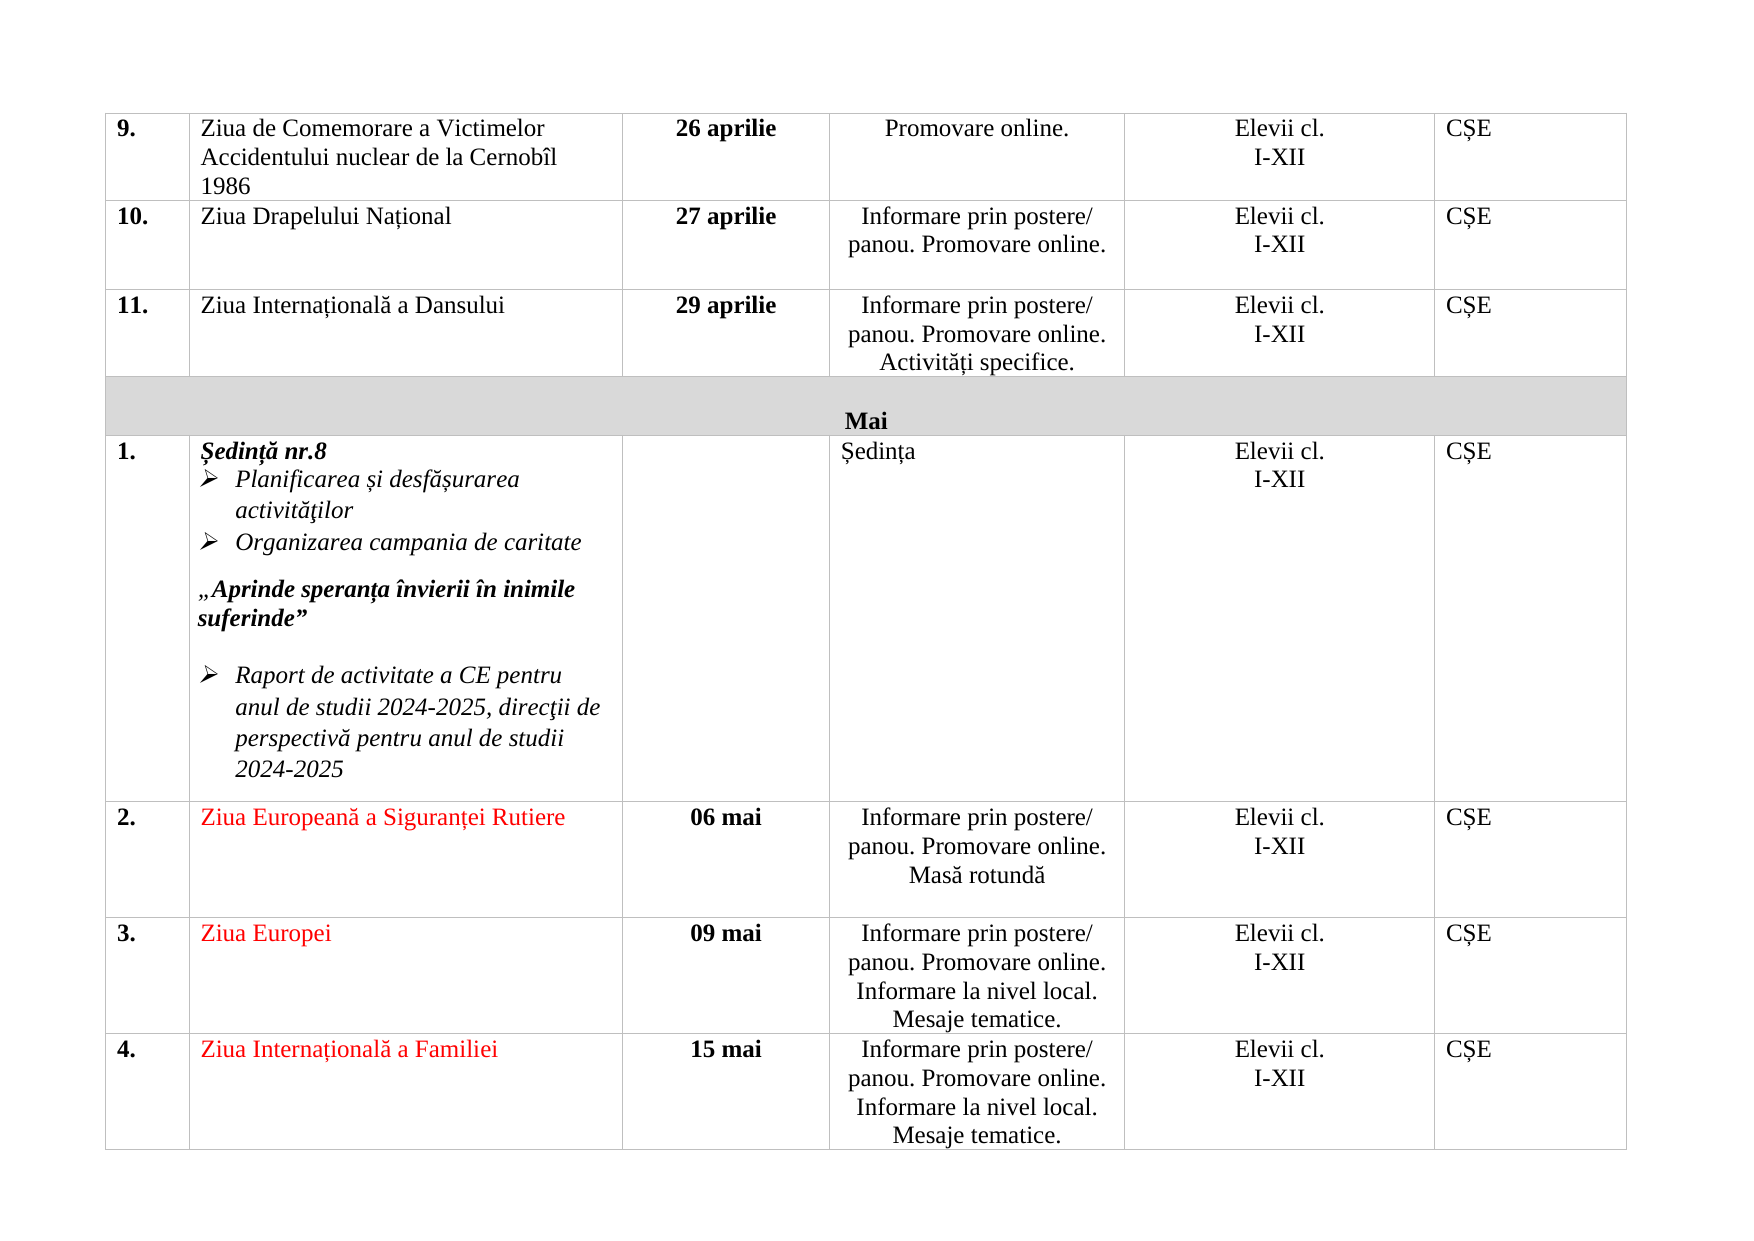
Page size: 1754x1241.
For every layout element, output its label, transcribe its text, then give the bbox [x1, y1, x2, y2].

table_cell Elevii cl. I-XII [1125, 114, 1434, 200]
table_cell Elevii cl. I-XII [1125, 290, 1434, 376]
table_cell 10. [106, 201, 189, 289]
table_cell Informare prin postere/ panou. Promovare online. Informare la nivel local. Mesaje tematice. [830, 918, 1124, 1033]
table_cell 27 aprilie [623, 201, 829, 289]
table_cell Ședința [830, 436, 1124, 801]
table_cell Elevii cl. I-XII [1125, 1034, 1434, 1149]
table_cell CȘE [1435, 436, 1626, 801]
table_cell 9. [106, 114, 189, 200]
table_cell CȘE [1435, 918, 1626, 1033]
table_cell [623, 436, 829, 801]
table_cell Informare prin postere/ panou. Promovare online. Informare la nivel local. Mesaje tematice. [830, 1034, 1124, 1149]
table_cell 4. [106, 1034, 189, 1149]
table_cell Ziua Internațională a Familiei [190, 1034, 622, 1149]
table_cell Ședință nr.8 Planificarea și desfășurarea activităţilor Organizarea campania de caritate „Aprinde speranța învierii în inimile suferinde” Raport de activitate a CE pentru anul de studii 2024-2025, direcţii de perspectivă pentru anul de studii 2024-2025 [190, 436, 622, 801]
table_cell Informare prin postere/ panou. Promovare online. [830, 201, 1124, 289]
table_cell 06 mai [623, 802, 829, 917]
table_cell Informare prin postere/ panou. Promovare online. Masă rotundă [830, 802, 1124, 917]
table_cell 09 mai [623, 918, 829, 1033]
table_cell Mai [106, 377, 1626, 435]
table_cell CȘE [1435, 1034, 1626, 1149]
table_cell CȘE [1435, 290, 1626, 376]
table_cell Ziua Drapelului Național [190, 201, 622, 289]
table_cell Ziua Europeană a Siguranței Rutiere [190, 802, 622, 917]
table_cell CȘE [1435, 114, 1626, 200]
table_cell CȘE [1435, 201, 1626, 289]
table_cell 1. [106, 436, 189, 801]
table_cell Promovare online. [830, 114, 1124, 200]
table_cell CȘE [1435, 802, 1626, 917]
table_cell 15 mai [623, 1034, 829, 1149]
table_cell Elevii cl. I-XII [1125, 436, 1434, 801]
table_cell 3. [106, 918, 189, 1033]
table_cell 26 aprilie [623, 114, 829, 200]
table_cell Elevii cl. I-XII [1125, 802, 1434, 917]
table_cell Ziua de Comemorare a Victimelor Accidentului nuclear de la Cernobîl 1986 [190, 114, 622, 200]
table_cell Informare prin postere/ panou. Promovare online. Activități specifice. [830, 290, 1124, 376]
table_cell Ziua Internațională a Dansului [190, 290, 622, 376]
table_cell 11. [106, 290, 189, 376]
table_cell 29 aprilie [623, 290, 829, 376]
table_cell Elevii cl. I-XII [1125, 201, 1434, 289]
table_cell Elevii cl. I-XII [1125, 918, 1434, 1033]
table_cell 2. [106, 802, 189, 917]
table_cell Ziua Europei [190, 918, 622, 1033]
